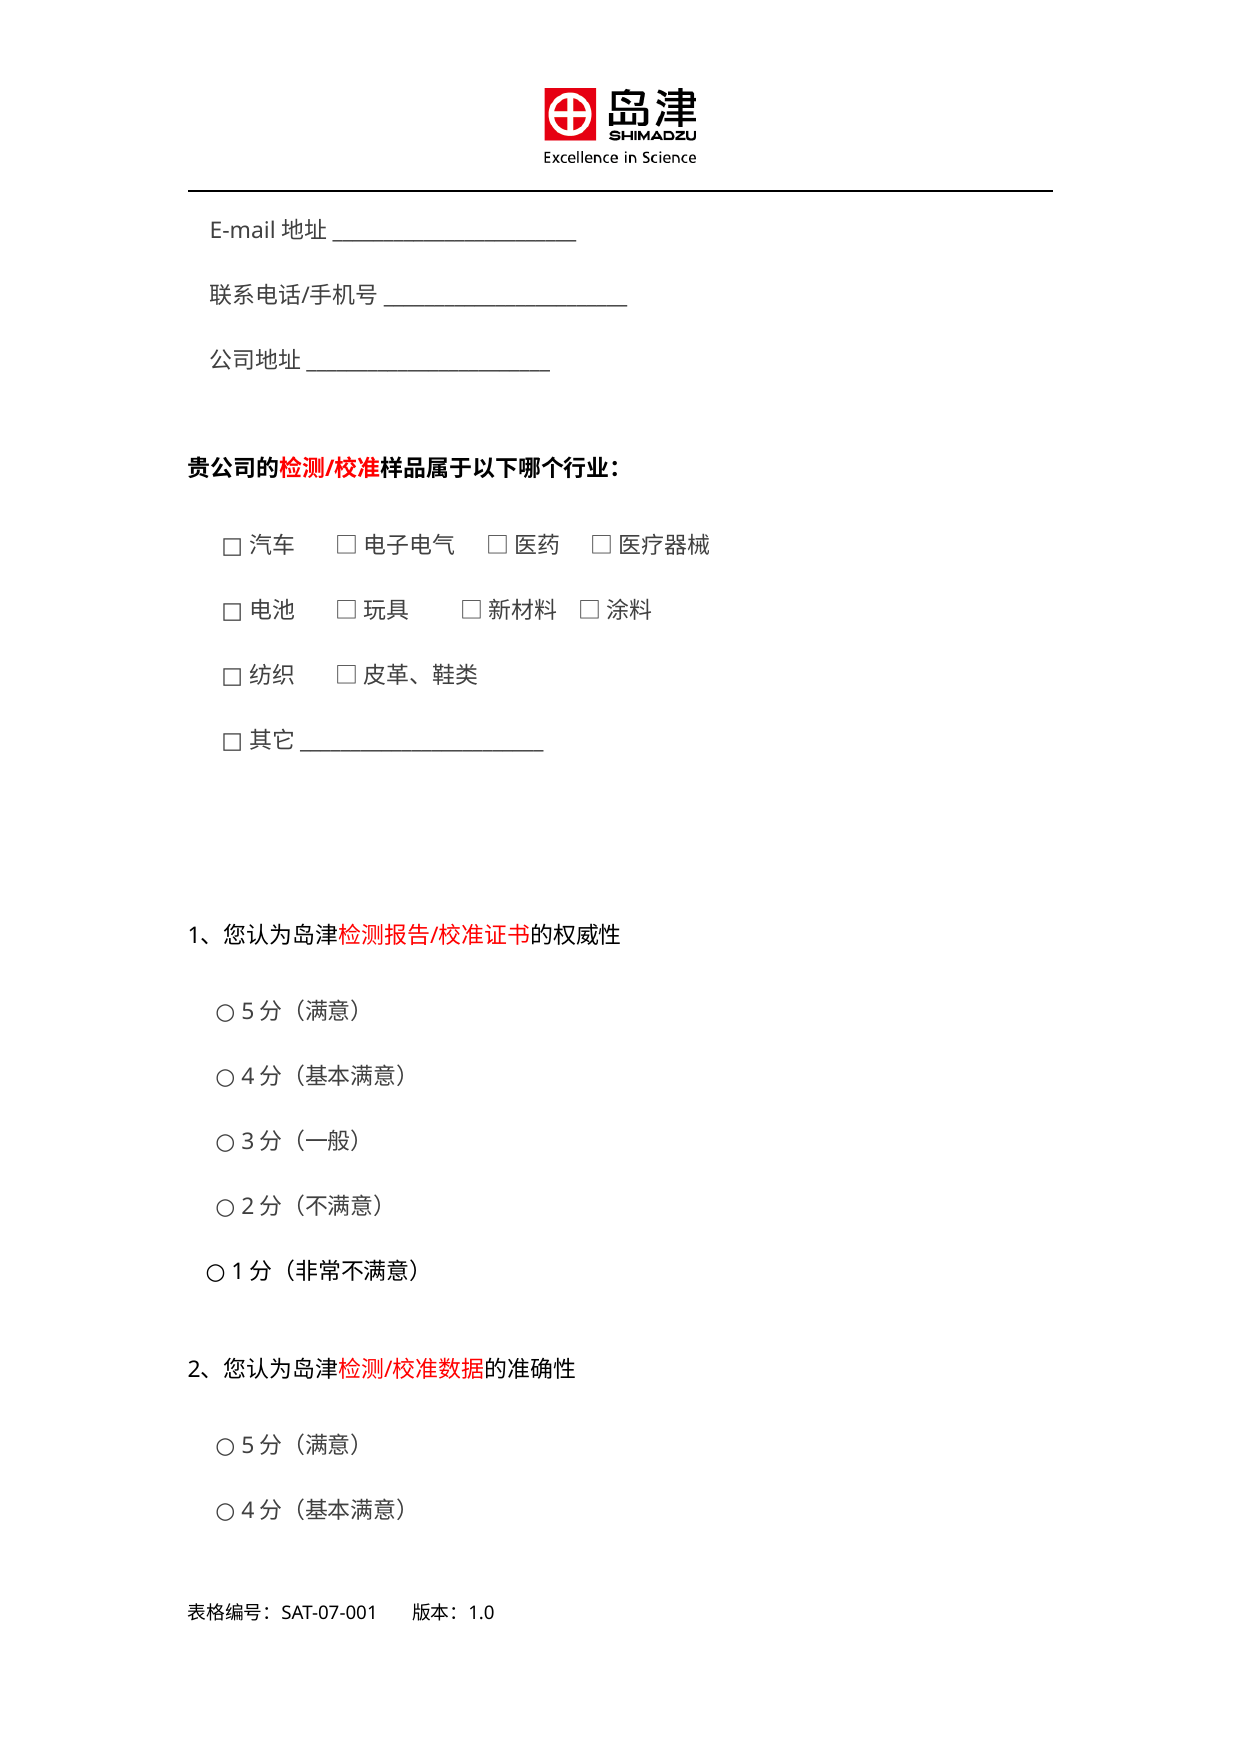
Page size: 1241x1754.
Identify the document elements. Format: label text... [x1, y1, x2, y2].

text 联系电话/手机号 ________________________ [209, 261, 1031, 326]
text ○ 4分（基本满意） [209, 1476, 1031, 1541]
text 1、您认为岛津检测报告/校准证书的权威性 [187, 901, 1053, 966]
text □ 电池 □ 玩具 □ 新材料 □ 涂料 [209, 576, 1031, 641]
text ○ 5分（满意） [209, 977, 1031, 1042]
text ○ 4分（基本满意） [209, 1042, 1031, 1107]
text ○ 2分（不满意） [209, 1172, 1031, 1237]
text □ 其它 ________________________ [209, 706, 1031, 771]
text 贵公司的检测/校准样品属于以下哪个行业： [187, 434, 1053, 499]
text ○ 5分（满意） [209, 1411, 1031, 1476]
text □ 纺织 □ 皮革、鞋类 [209, 641, 1031, 706]
text ○ 1分（非常不满意） [187, 1237, 1053, 1302]
text E-mail 地址 ________________________ [209, 196, 1031, 261]
text 公司地址 ________________________ [209, 326, 1031, 391]
text □ 汽车 □ 电子电气 □ 医药 □ 医疗器械 [209, 511, 1031, 576]
picture [544, 88, 696, 163]
text ○ 3分（一般） [209, 1107, 1031, 1172]
text 2、您认为岛津检测/校准数据的准确性 [187, 1335, 1053, 1400]
